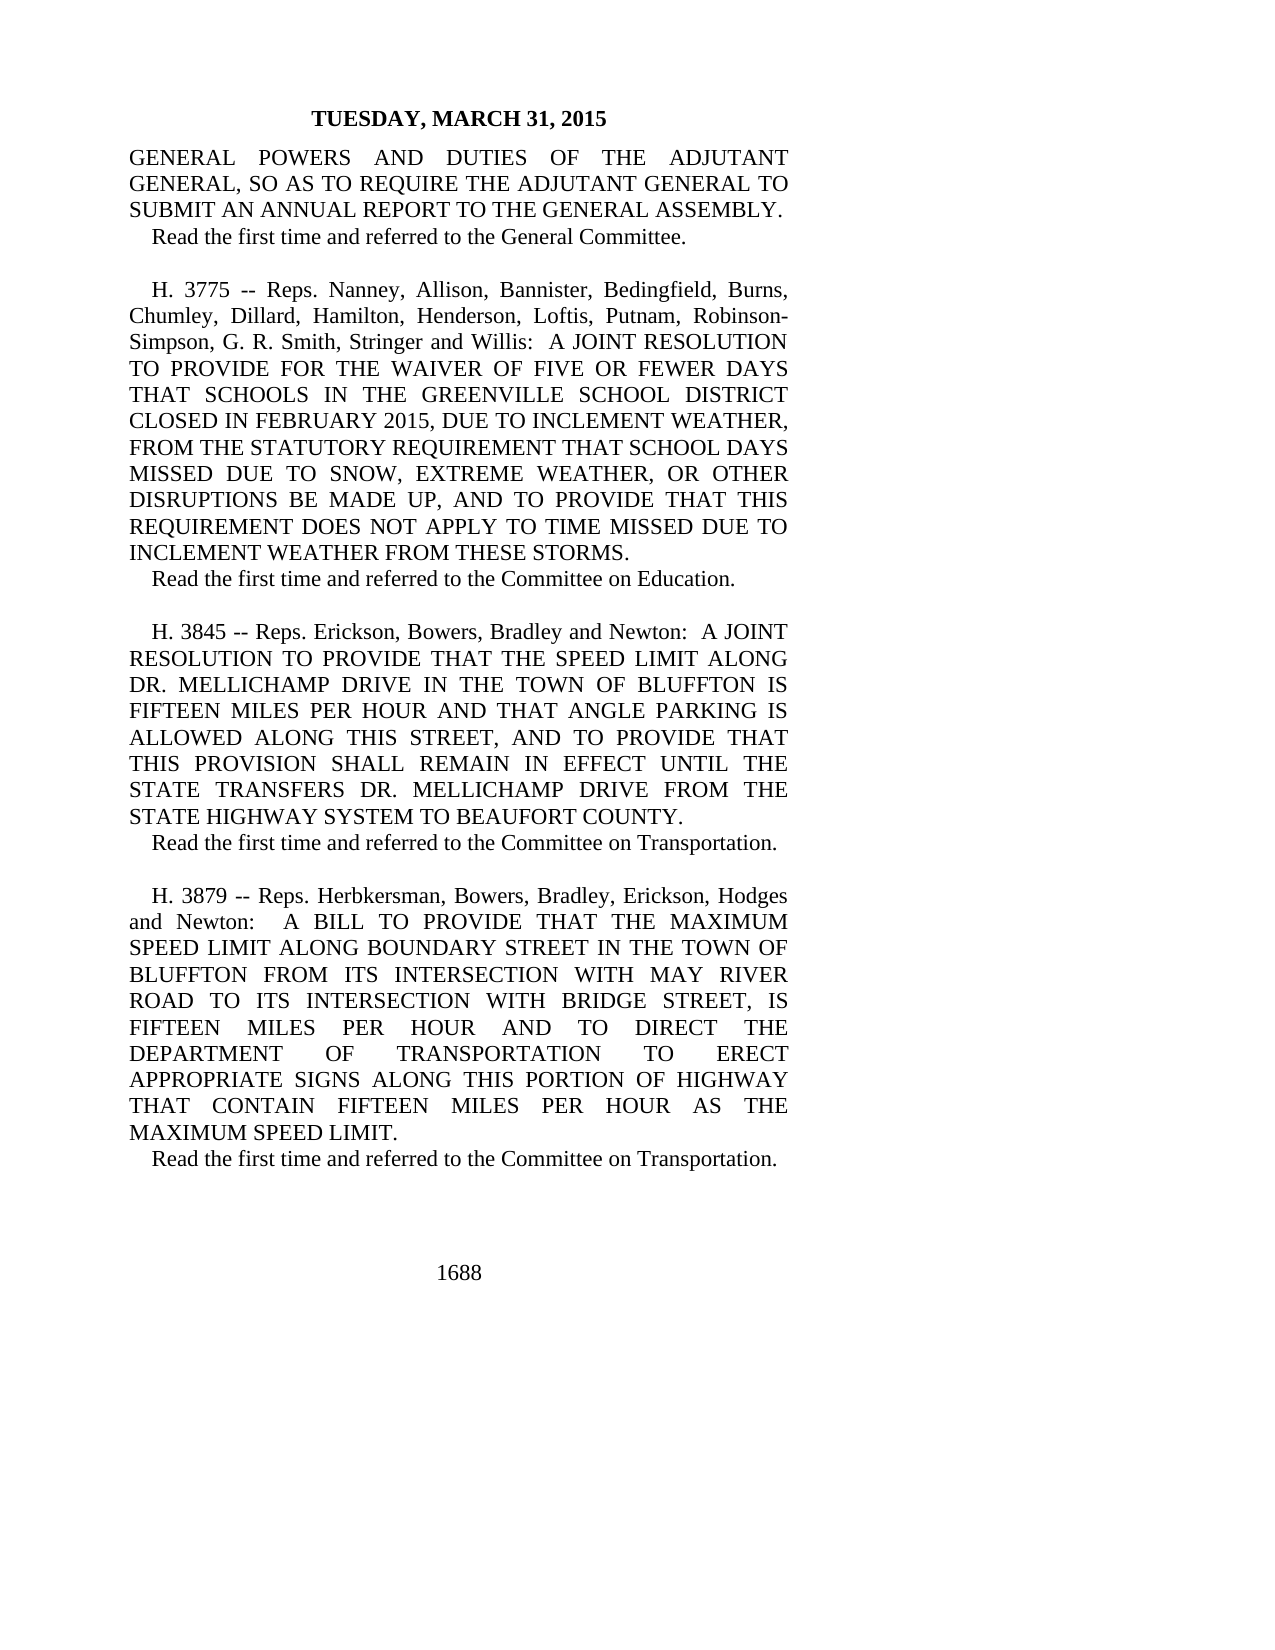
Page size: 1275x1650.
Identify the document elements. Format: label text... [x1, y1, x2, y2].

text H. 3775 -- Reps. Nanney, Allison, Bannister, Bedingfield, Burns, Chumley, Dillard, Hamilton, Henderson, Loftis, Putnam, Robinson-Simpson, G. R. Smith, Stringer and Willis: A JOINT RESOLUTION TO PROVIDE FOR THE WAIVER OF FIVE OR FEWER DAYS THAT SCHOOLS IN THE GREENVILLE SCHOOL DISTRICT CLOSED IN FEBRUARY 2015, DUE TO INCLEMENT WEATHER, FROM THE STATUTORY REQUIREMENT THAT SCHOOL DAYS MISSED DUE TO SNOW, EXTREME WEATHER, OR OTHER DISRUPTIONS BE MADE UP, AND TO PROVIDE THAT THIS REQUIREMENT DOES NOT APPLY TO TIME MISSED DUE TO INCLEMENT WEATHER FROM THESE STORMS. [129, 276, 789, 566]
text Read the first time and referred to the Committee on Transportation. [129, 1145, 789, 1172]
text Read the first time and referred to the Committee on Education. [129, 566, 789, 592]
text Read the first time and referred to the Committee on Transportation. [129, 829, 789, 855]
text H. 3879 -- Reps. Herbkersman, Bowers, Bradley, Erickson, Hodges and Newton: A BILL TO PROVIDE THAT THE MAXIMUM SPEED LIMIT ALONG BOUNDARY STREET IN THE TOWN OF BLUFFTON FROM ITS INTERSECTION WITH MAY RIVER ROAD TO ITS INTERSECTION WITH BRIDGE STREET, IS FIFTEEN MILES PER HOUR AND TO DIRECT THE DEPARTMENT OF TRANSPORTATION TO ERECT APPROPRIATE SIGNS ALONG THIS PORTION OF HIGHWAY THAT CONTAIN FIFTEEN MILES PER HOUR AS THE MAXIMUM SPEED LIMIT. [129, 882, 789, 1145]
text Read the first time and referred to the General Committee. [129, 223, 789, 249]
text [129, 144, 789, 223]
text H. 3845 -- Reps. Erickson, Bowers, Bradley and Newton: A JOINT RESOLUTION TO PROVIDE THAT THE SPEED LIMIT ALONG DR. MELLICHAMP DRIVE IN THE TOWN OF BLUFFTON IS FIFTEEN MILES PER HOUR AND THAT ANGLE PARKING IS ALLOWED ALONG THIS STREET, AND TO PROVIDE THAT THIS PROVISION SHALL REMAIN IN EFFECT UNTIL THE STATE TRANSFERS DR. MELLICHAMP DRIVE FROM THE STATE HIGHWAY SYSTEM TO BEAUFORT COUNTY. [129, 618, 789, 829]
